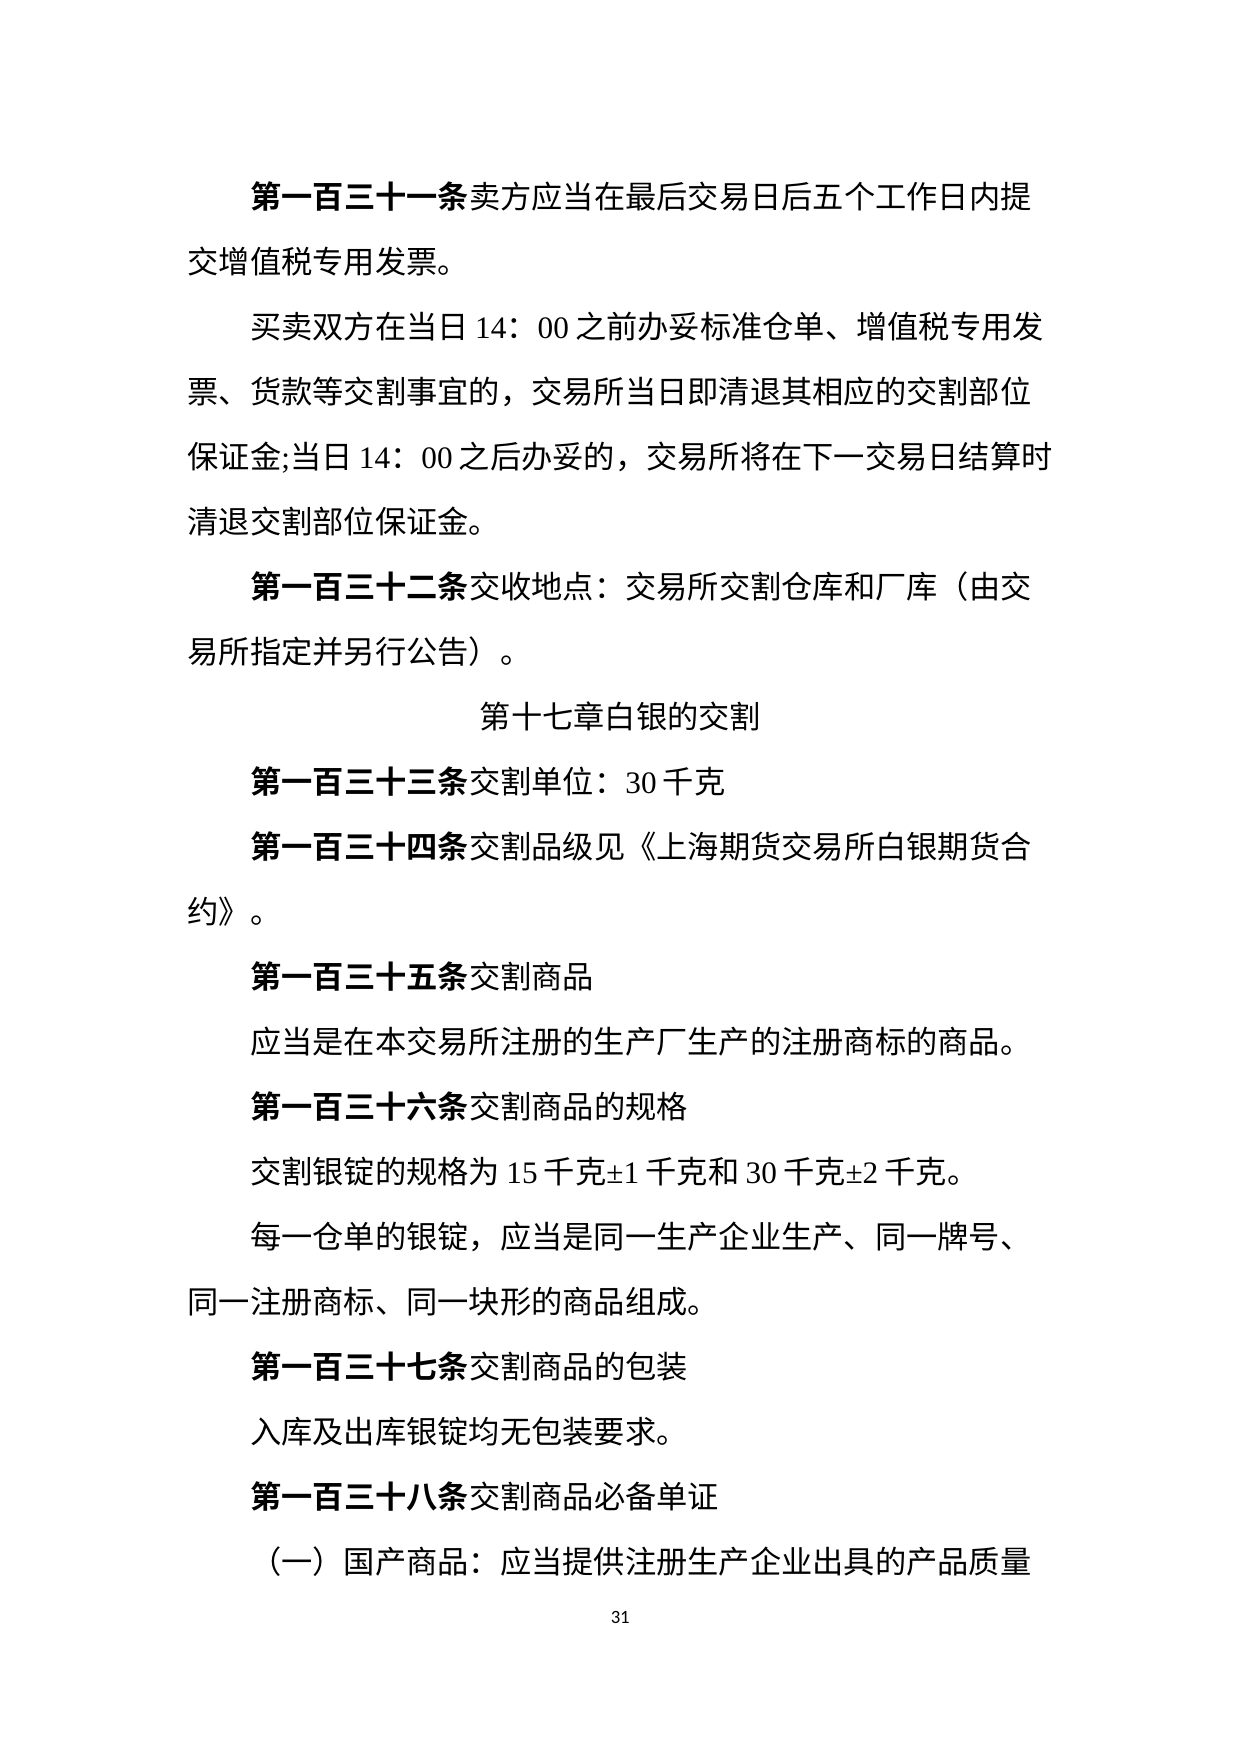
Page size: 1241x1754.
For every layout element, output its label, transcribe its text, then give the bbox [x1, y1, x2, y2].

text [187, 1527, 1053, 1592]
text 第一百三十四条交割品级见《上海期货交易所白银期货合约》。 [187, 812, 1053, 942]
text 第一百三十七条交割商品的包装 [187, 1332, 1053, 1397]
text 应当是在本交易所注册的生产厂生产的注册商标的商品。 [187, 1007, 1053, 1072]
text 入库及出库银锭均无包装要求。 [187, 1397, 1053, 1462]
text 第一百三十一条卖方应当在最后交易日后五个工作日内提交增值税专用发票。 [187, 162, 1053, 292]
text 第十七章白银的交割 [187, 682, 1053, 747]
text 第一百三十二条交收地点：交易所交割仓库和厂库（由交易所指定并另行公告）。 [187, 552, 1053, 682]
text 第一百三十八条交割商品必备单证 [187, 1462, 1053, 1527]
text 交割银锭的规格为15千克±1千克和30千克±2千克。 [187, 1137, 1053, 1202]
text 每一仓单的银锭，应当是同一生产企业生产、同一牌号、同一注册商标、同一块形的商品组成。 [187, 1202, 1053, 1332]
text 第一百三十五条交割商品 [187, 942, 1053, 1007]
text 买卖双方在当日14：00之前办妥标准仓单、增值税专用发票、货款等交割事宜的，交易所当日即清退其相应的交割部位保证金;当日14：00之后办妥的，交易所将在下一交易日结算时清退交割部位保证金。 [187, 292, 1053, 552]
text 第一百三十三条交割单位：30千克 [187, 747, 1053, 812]
text 第一百三十六条交割商品的规格 [187, 1072, 1053, 1137]
